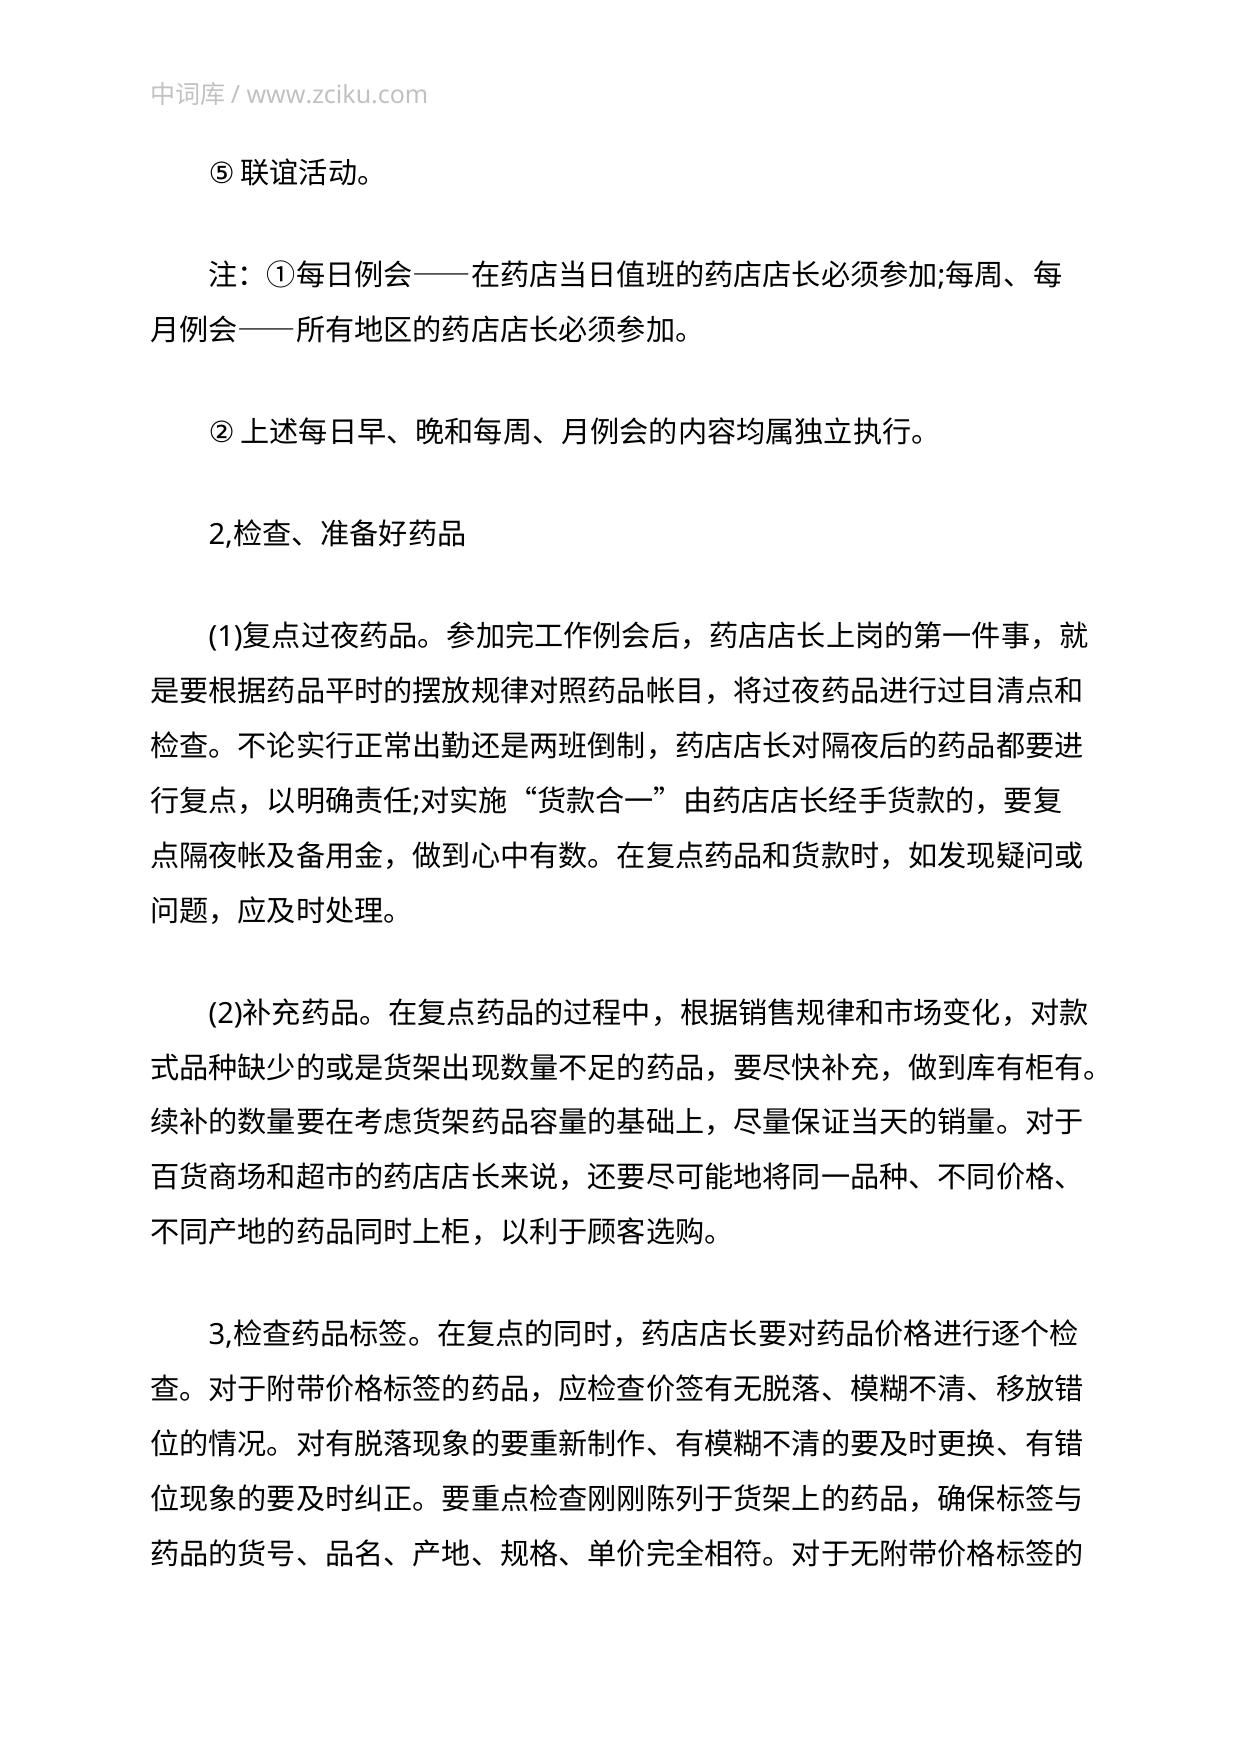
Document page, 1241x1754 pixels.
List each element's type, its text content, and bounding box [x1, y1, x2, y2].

text 注：①每日例会——在药店当日值班的药店店长必须参加;每周、每月例会——所有地区的药店店长必须参加。 [150, 252, 1090, 349]
text (2)补充药品。在复点药品的过程中，根据销售规律和市场变化，对款式品种缺少的或是货架出现数量不足的药品，要尽快补充，做到库有柜有。续补的数量要在考虑货架药品容量的基础上，尽量保证当天的销量。对于百货商场和超市的药店店长来说，还要尽可能地将同一品种、不同价格、不同产地的药品同时上柜，以利于顾客选购。 [150, 989, 1090, 1251]
text ②上述每日早、晚和每周、月例会的内容均属独立执行。 [150, 409, 1090, 451]
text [150, 1311, 1090, 1573]
text 2,检查、准备好药品 [150, 511, 1090, 553]
text (1)复点过夜药品。参加完工作例会后，药店店长上岗的第一件事，就是要根据药品平时的摆放规律对照药品帐目，将过夜药品进行过目清点和检查。不论实行正常出勤还是两班倒制，药店店长对隔夜后的药品都要进行复点，以明确责任;对实施“货款合一”由药店店长经手货款的，要复点隔夜帐及备用金，做到心中有数。在复点药品和货款时，如发现疑问或问题，应及时处理。 [150, 613, 1090, 930]
text ⑤联谊活动。 [150, 150, 1090, 192]
